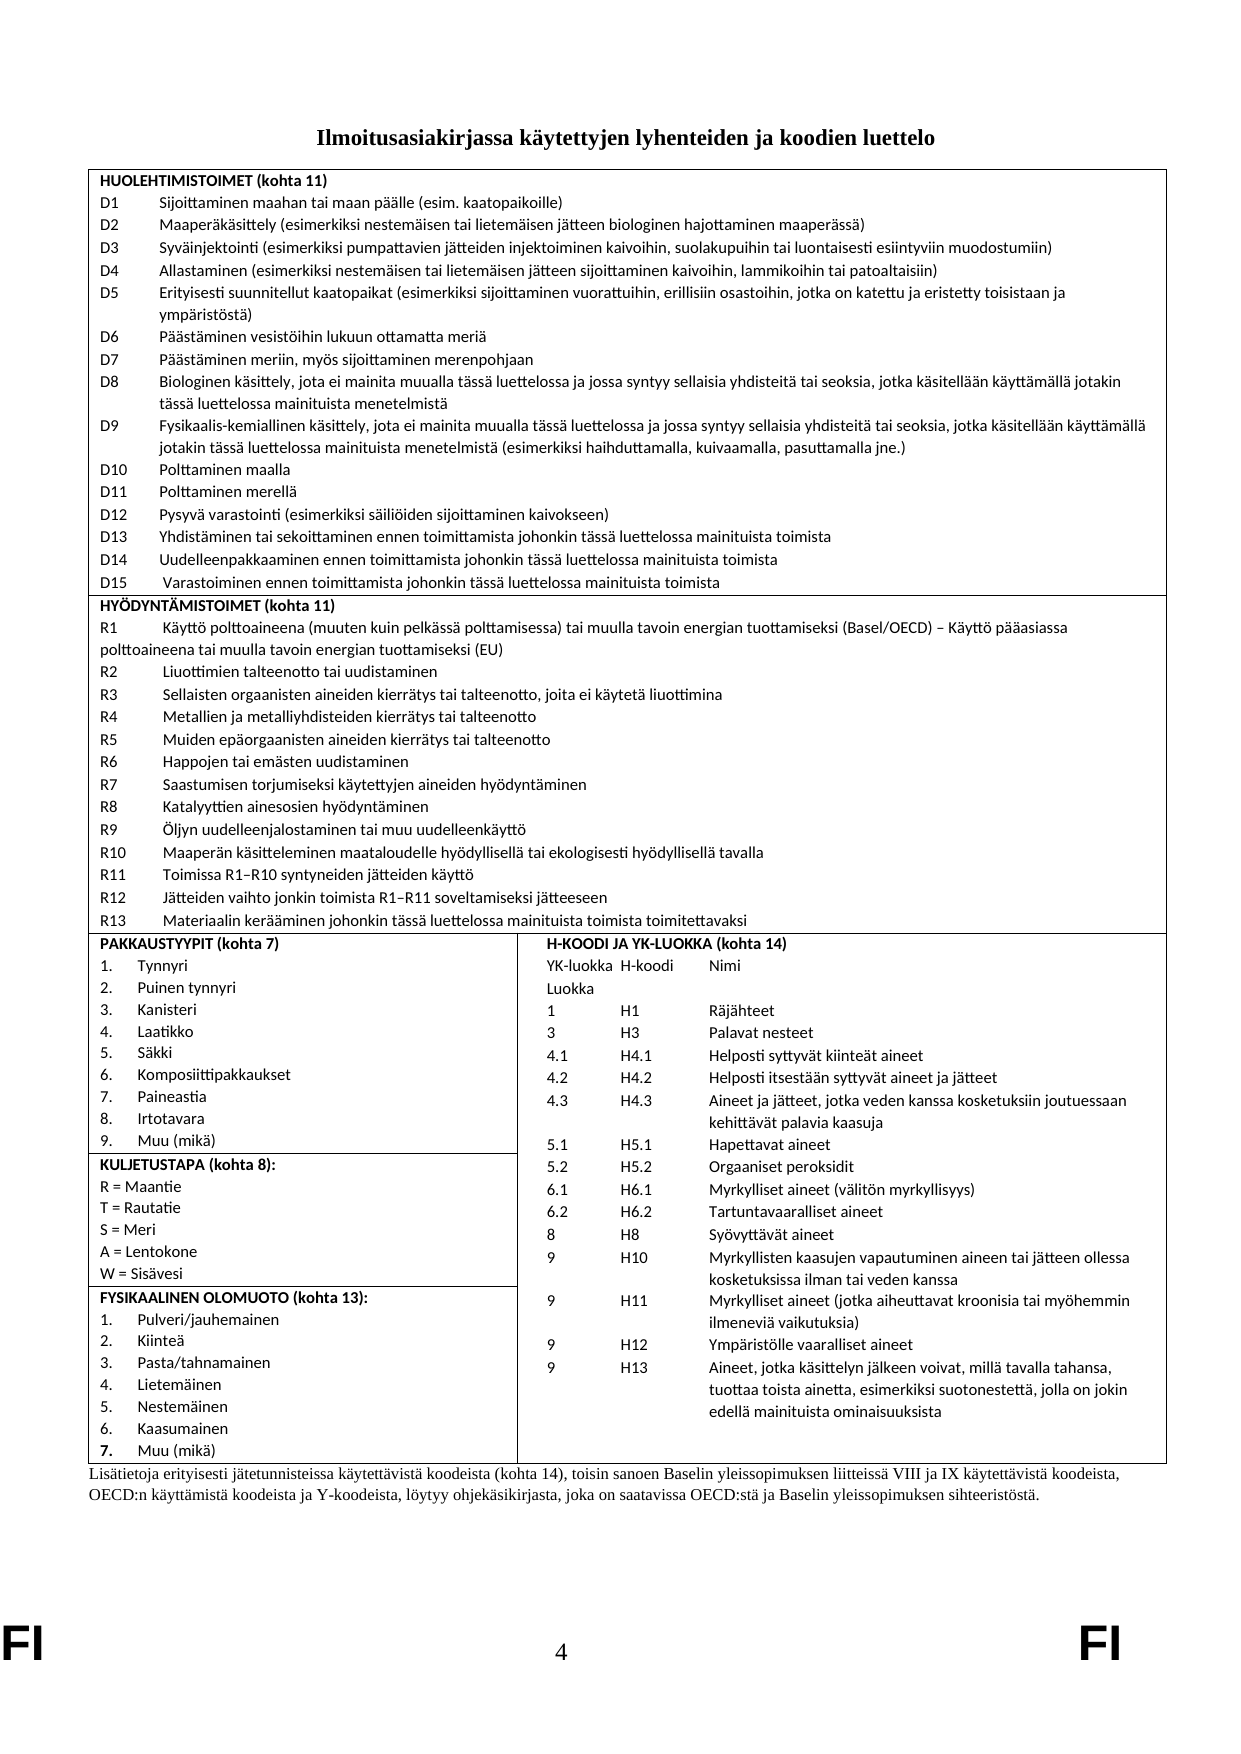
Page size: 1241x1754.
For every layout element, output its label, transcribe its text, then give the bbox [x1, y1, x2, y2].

table_cell HYÖDYNTÄMISTOIMET (kohta 11) R1 Käyttö polttoaineena (muuten kuin pelkässä polttamisessa) tai muulla tavoin energian tuottamiseksi (Basel/OECD) – Käyttö pääasiassa polttoaineena tai muulla tavoin energian tuottamiseksi (EU) R2 Liuottimien talteenotto tai uudistaminen R3 Sellaisten orgaanisten aineiden kierrätys tai talteenotto, joita ei käytetä liuottimina R4 Metallien ja metalliyhdisteiden kierrätys tai talteenotto R5 Muiden epäorgaanisten aineiden kierrätys tai talteenotto R6 Happojen tai emästen uudistaminen R7 Saastumisen torjumiseksi käytettyjen aineiden hyödyntäminen R8 Katalyyttien ainesosien hyödyntäminen R9 Öljyn uudelleenjalostaminen tai muu uudelleenkäyttö R10 Maaperän käsitteleminen maataloudelle hyödyllisellä tai ekologisesti hyödyllisellä tavalla R11 Toimissa R1–R10 syntyneiden jätteiden käyttö R12 Jätteiden vaihto jonkin toimista R1–R11 soveltamiseksi jätteeseen R13 Materiaalin kerääminen johonkin tässä luettelossa mainituista toimista toimitettavaksi [89, 596, 1166, 932]
table_cell FYSIKAALINEN OLOMUOTO (kohta 13): Pulveri/jauhemainen Kiinteä Pasta/tahnamainen Lietemäinen Nestemäinen Kaasumainen Muu (mikä) [89, 1287, 517, 1463]
text Ilmoitusasiakirjassa käytettyjen lyhenteiden ja koodien luettelo [89, 124, 1163, 150]
table_cell H-KOODI JA YK-LUOKKA (kohta 14) YK-luokka H-koodi Nimi Luokka 1 H1 Räjähteet 3 H3 Palavat nesteet 4.1 H4.1 Helposti syttyvät kiinteät aineet 4.2 H4.2 Helposti itsestään syttyvät aineet ja jätteet 4.3 H4.3 Aineet ja jätteet, jotka veden kanssa kosketuksiin joutuessaan kehittävät palavia kaasuja 5.1 H5.1 Hapettavat aineet 5.2 H5.2 Orgaaniset peroksidit 6.1 H6.1 Myrkylliset aineet (välitön myrkyllisyys) 6.2 H6.2 Tartuntavaaralliset aineet 8 H8 Syövyttävät aineet 9 H10 Myrkyllisten kaasujen vapautuminen aineen tai jätteen ollessa kosketuksissa ilman tai veden kanssa 9 H11 Myrkylliset aineet (jotka aiheuttavat kroonisia tai myöhemmin ilmeneviä vaikutuksia) 9 H12 Ympäristölle vaaralliset aineet 9 H13 Aineet, jotka käsittelyn jälkeen voivat, millä tavalla tahansa, tuottaa toista ainetta, esimerkiksi suotonestettä, jolla on jokin edellä mainituista ominaisuuksista [518, 934, 1166, 1463]
text Lisätietoja erityisesti jätetunnisteissa käytettävistä koodeista (kohta 14), toisin sanoen Baselin yleissopimuksen liitteissä VIII ja IX käytettävistä koodeista, OECD:n käyttämistä koodeista ja Y-koodeista, löytyy ohjekäsikirjasta, joka on saatavissa OECD:stä ja Baselin yleissopimuksen sihteeristöstä. [89, 1464, 1163, 1503]
table_header HUOLEHTIMISTOIMET (kohta 11) D1 Sijoittaminen maahan tai maan päälle (esim. kaatopaikoille) D2 Maaperäkäsittely (esimerkiksi nestemäisen tai lietemäisen jätteen biologinen hajottaminen maaperässä) D3 Syväinjektointi (esimerkiksi pumpattavien jätteiden injektoiminen kaivoihin, suolakupuihin tai luontaisesti esiintyviin muodostumiin) D4 Allastaminen (esimerkiksi nestemäisen tai lietemäisen jätteen sijoittaminen kaivoihin, lammikoihin tai patoaltaisiin) D5 Erityisesti suunnitellut kaatopaikat (esimerkiksi sijoittaminen vuorattuihin, erillisiin osastoihin, jotka on katettu ja eristetty toisistaan ja ympäristöstä) D6 Päästäminen vesistöihin lukuun ottamatta meriä D7 Päästäminen meriin, myös sijoittaminen merenpohjaan D8 Biologinen käsittely, jota ei mainita muualla tässä luettelossa ja jossa syntyy sellaisia yhdisteitä tai seoksia, jotka käsitellään käyttämällä jotakin tässä luettelossa mainituista menetelmistä D9 Fysikaalis-kemiallinen käsittely, jota ei mainita muualla tässä luettelossa ja jossa syntyy sellaisia yhdisteitä tai seoksia, jotka käsitellään käyttämällä jotakin tässä luettelossa mainituista menetelmistä (esimerkiksi haihduttamalla, kuivaamalla, pasuttamalla jne.) D10 Polttaminen maalla D11 Polttaminen merellä D12 Pysyvä varastointi (esimerkiksi säiliöiden sijoittaminen kaivokseen) D13 Yhdistäminen tai sekoittaminen ennen toimittamista johonkin tässä luettelossa mainituista toimista D14 Uudelleenpakkaaminen ennen toimittamista johonkin tässä luettelossa mainituista toimista D15 Varastoiminen ennen toimittamista johonkin tässä luettelossa mainituista toimista [89, 170, 1166, 594]
table_cell KULJETUSTAPA (kohta 8): R = Maantie T = Rautatie S = Meri A = Lentokone W = Sisävesi [89, 1154, 517, 1286]
table_cell PAKKAUSTYYPIT (kohta 7) Tynnyri Puinen tynnyri Kanisteri Laatikko Säkki Komposiittipakkaukset Paineastia Irtotavara Muu (mikä) [89, 934, 517, 1153]
